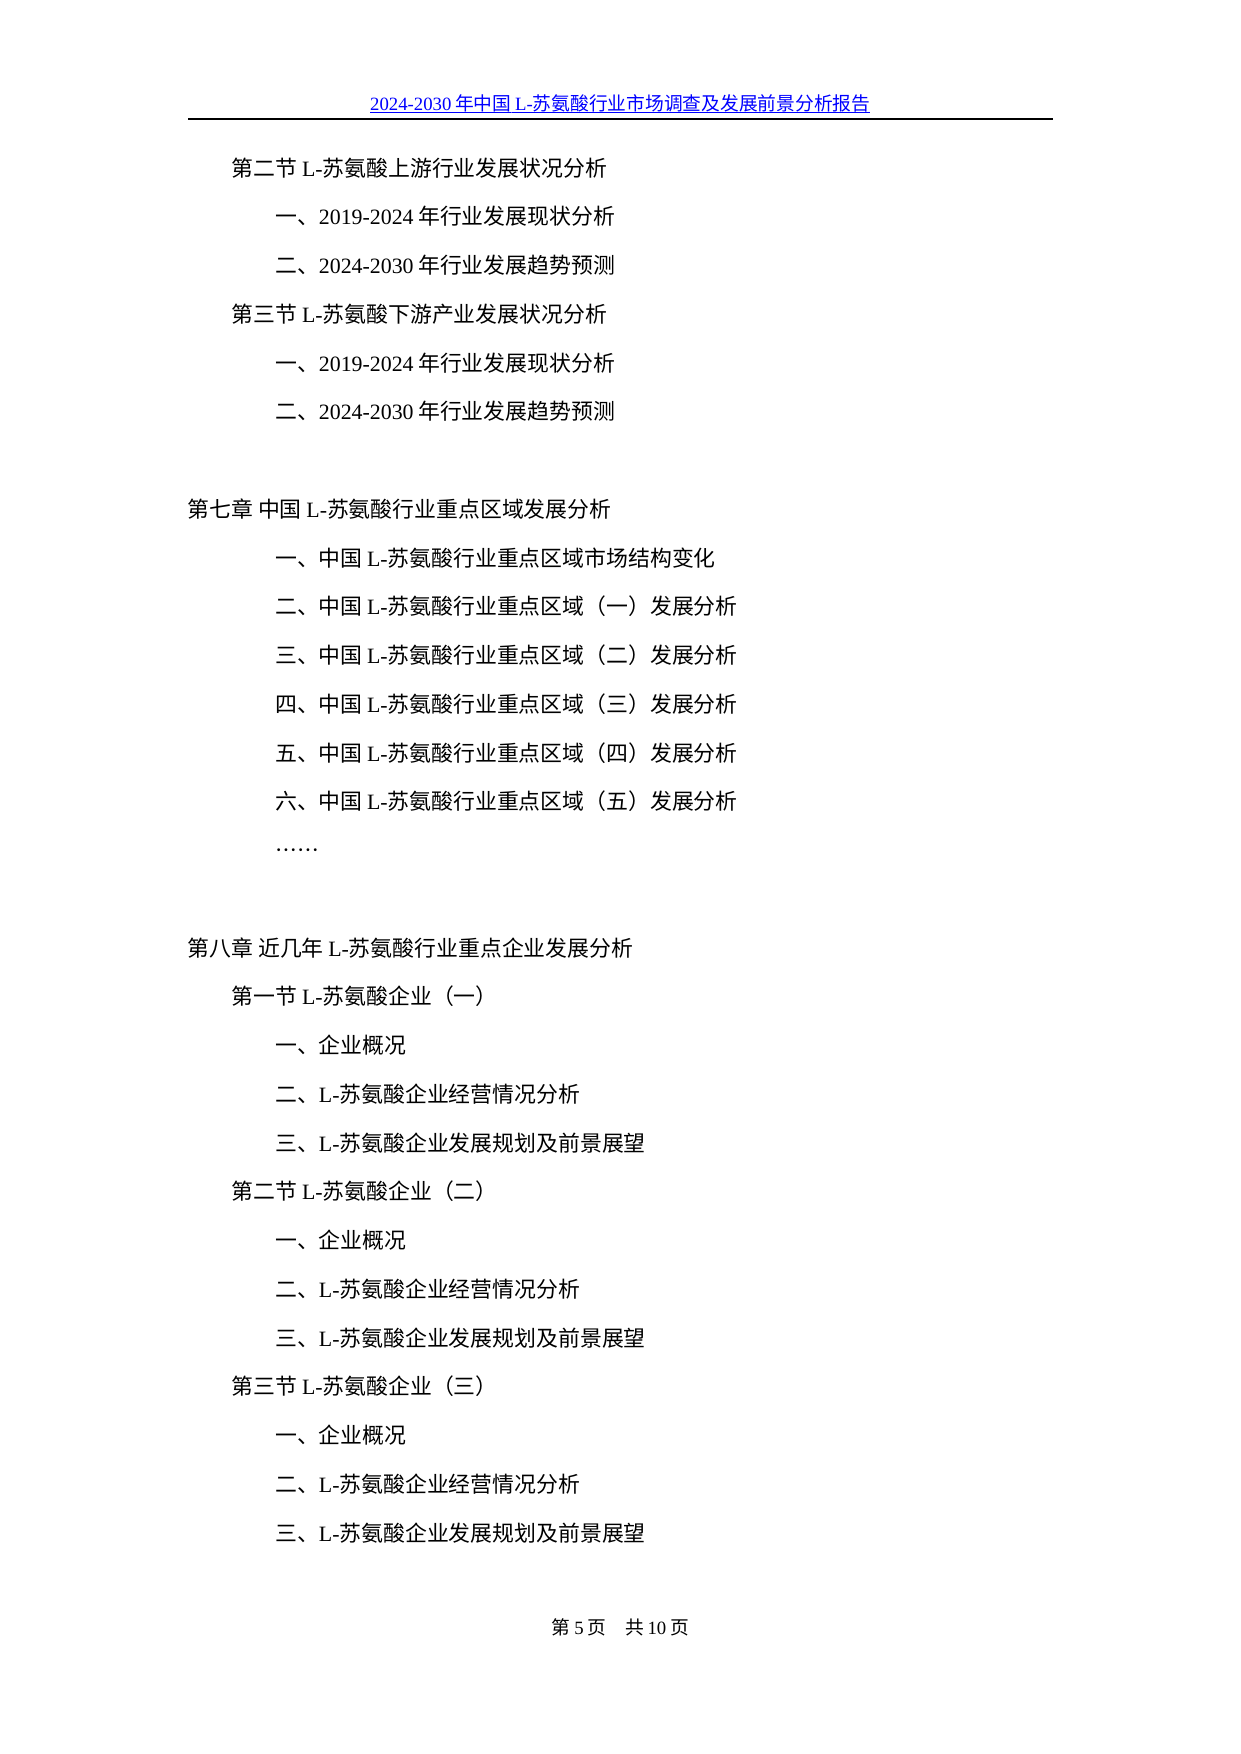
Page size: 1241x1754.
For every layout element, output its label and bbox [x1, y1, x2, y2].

text [187, 150, 1053, 1548]
